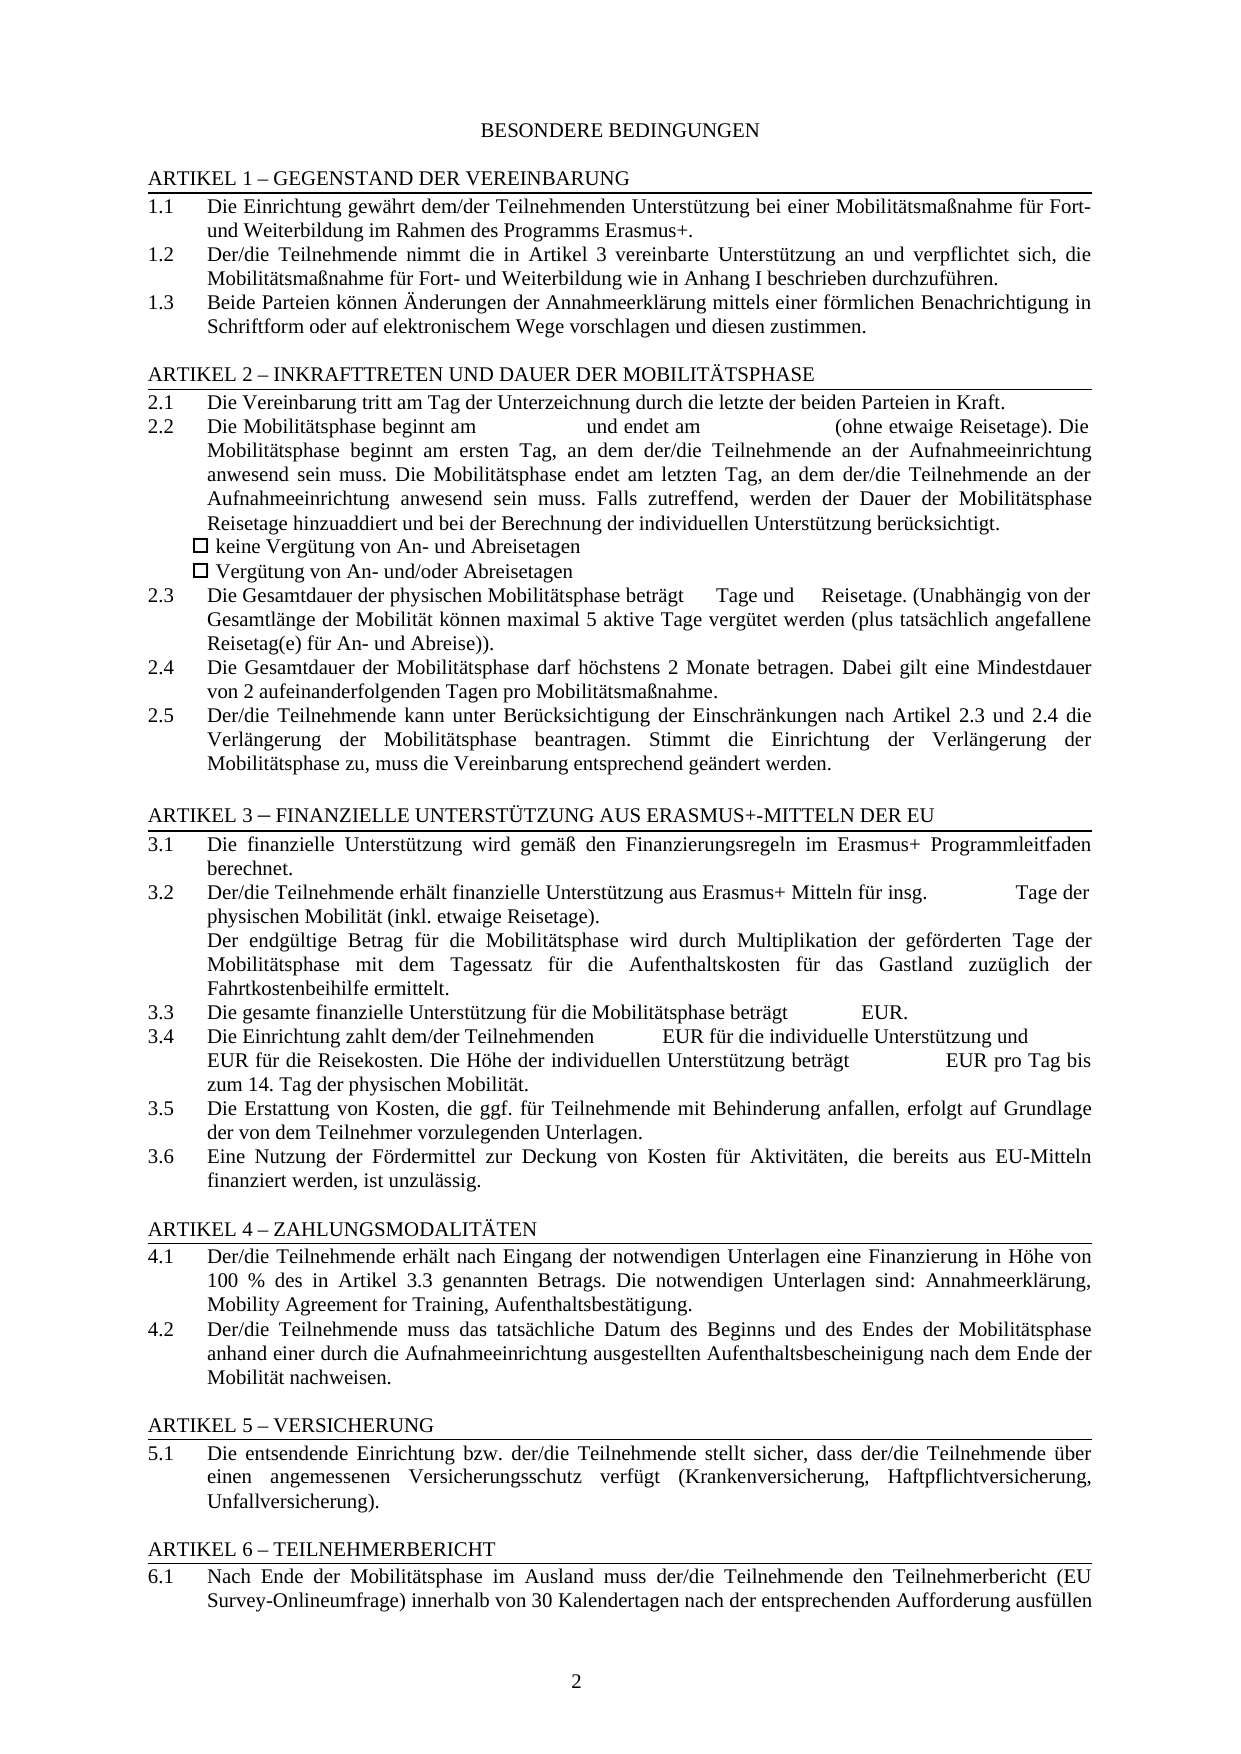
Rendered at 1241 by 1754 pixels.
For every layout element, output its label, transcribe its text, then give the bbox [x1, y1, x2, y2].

text 2.3 Die Gesamtdauer der physischen Mobilitätsphase beträgt Tage und Reisetage. (Unabhängig von der Gesamtlänge der Mobilität können maximal 5 aktive Tage vergütet werden (plus tatsächlich angefallene Reisetag(e) für An- und Abreise)). [148, 583, 1092, 655]
text 1.3 Beide Parteien können Änderungen der Annahmeerklärung mittels einer förmlichen Benachrichtigung in Schriftform oder auf elektronischem Wege vorschlagen und diesen zustimmen. [148, 290, 1092, 338]
text 1.2 Der/die Teilnehmende nimmt die in Artikel 3 vereinbarte Unterstützung an und verpflichtet sich, die Mobilitätsmaßnahme für Fort- und Weiterbildung wie in Anhang I beschrieben durchzuführen. [148, 242, 1092, 290]
text 2.4 Die Gesamtdauer der Mobilitätsphase darf höchstens 2 Monate betragen. Dabei gilt eine Mindestdauer von 2 aufeinanderfolgenden Tagen pro Mobilitätsmaßnahme. [148, 655, 1092, 703]
text 3.3 Die gesamte finanzielle Unterstützung für die Mobilitätsphase beträgt EUR. [148, 1000, 1092, 1024]
text 2.1 Die Vereinbarung tritt am Tag der Unterzeichnung durch die letzte der beiden Parteien in Kraft. [148, 390, 1092, 414]
text 4.1 Der/die Teilnehmende erhält nach Eingang der notwendigen Unterlagen eine Finanzierung in Höhe von 100 % des in Artikel 3.3 genannten Betrags. Die notwendigen Unterlagen sind: Annahmeerklärung, Mobility Agreement for Training, Aufenthaltsbestätigung. [148, 1244, 1092, 1316]
text ARTIKEL 1 – GEGENSTAND DER VEREINBARUNG [148, 166, 1092, 192]
text ARTIKEL 4 – ZAHLUNGSMODALITÄTEN [148, 1217, 1092, 1243]
text ARTIKEL 2 – INKRAFTTRETEN UND DAUER DER MOBILITÄTSPHASE [148, 362, 1092, 389]
text Vergütung von An- und/oder Abreisetagen [148, 558, 1092, 583]
text 2.2 Die Mobilitätsphase beginnt am und endet am (ohne etwaige Reisetage). Die Mobilitätsphase beginnt am ersten Tag, an dem der/die Teilnehmende an der Aufnahmeeinrichtung anwesend sein muss. Die Mobilitätsphase endet am letzten Tag, an dem der/die Teilnehmende an der Aufnahmeeinrichtung anwesend sein muss. Falls zutreffend, werden der Dauer der Mobilitätsphase Reisetage hinzuaddiert und bei der Berechnung der individuellen Unterstützung berücksichtigt. [148, 414, 1092, 534]
text 3.1 Die finanzielle Unterstützung wird gemäß den Finanzierungsregeln im Erasmus+ Programmleitfaden berechnet. [148, 832, 1092, 880]
text 3.5 Die Erstattung von Kosten, die ggf. für Teilnehmende mit Behinderung anfallen, erfolgt auf Grundlage der von dem Teilnehmer vorzulegenden Unterlagen. [148, 1096, 1092, 1144]
text 1.1 Die Einrichtung gewährt dem/der Teilnehmenden Unterstützung bei einer Mobilitätsmaßnahme für Fort- und Weiterbildung im Rahmen des Programms Erasmus+. [148, 194, 1092, 242]
text 4.2 Der/die Teilnehmende muss das tatsächliche Datum des Beginns und des Endes der Mobilitätsphase anhand einer durch die Aufnahmeeinrichtung ausgestellten Aufenthaltsbescheinigung nach dem Ende der Mobilität nachweisen. [148, 1316, 1092, 1389]
text 5.1 Die entsendende Einrichtung bzw. der/die Teilnehmende stellt sicher, dass der/die Teilnehmende über einen angemessenen Versicherungsschutz verfügt (Krankenversicherung, Haftpflichtversicherung, Unfallversicherung). [148, 1440, 1092, 1513]
text Der endgültige Betrag für die Mobilitätsphase wird durch Multiplikation der geförderten Tage der Mobilitätsphase mit dem Tagessatz für die Aufenthaltskosten für das Gastland zuzüglich der Fahrtkostenbeihilfe ermittelt. [207, 928, 1092, 1000]
text 3.6 Eine Nutzung der Fördermittel zur Deckung von Kosten für Aktivitäten, die bereits aus EU-Mitteln finanziert werden, ist unzulässig. [148, 1144, 1092, 1192]
text ARTIKEL 5 – VERSICHERUNG [148, 1413, 1092, 1439]
text BESONDERE BEDINGUNGEN [148, 118, 1092, 142]
text keine Vergütung von An- und Abreisetagen [148, 534, 1092, 558]
text ARTIKEL 6 – TEILNEHMERBERICHT [148, 1537, 1092, 1563]
text 3.4 Die Einrichtung zahlt dem/der Teilnehmenden EUR für die individuelle Unterstützung und EUR für die Reisekosten. Die Höhe der individuellen Unterstützung beträgt EUR pro Tag bis zum 14. Tag der physischen Mobilität. [148, 1024, 1092, 1096]
text ARTIKEL 3 – FINANZIELLE UNTERSTÜTZUNG AUS ERASMUS+-MITTELN DER EU [148, 799, 1092, 830]
text 2.5 Der/die Teilnehmende kann unter Berücksichtigung der Einschränkungen nach Artikel 2.3 und 2.4 die Verlängerung der Mobilitätsphase beantragen. Stimmt die Einrichtung der Verlängerung der Mobilitätsphase zu, muss die Vereinbarung entsprechend geändert werden. [148, 703, 1092, 775]
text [148, 1564, 1092, 1612]
text 3.2 Der/die Teilnehmende erhält finanzielle Unterstützung aus Erasmus+ Mitteln für insg. Tage der physischen Mobilität (inkl. etwaige Reisetage). [148, 880, 1092, 928]
